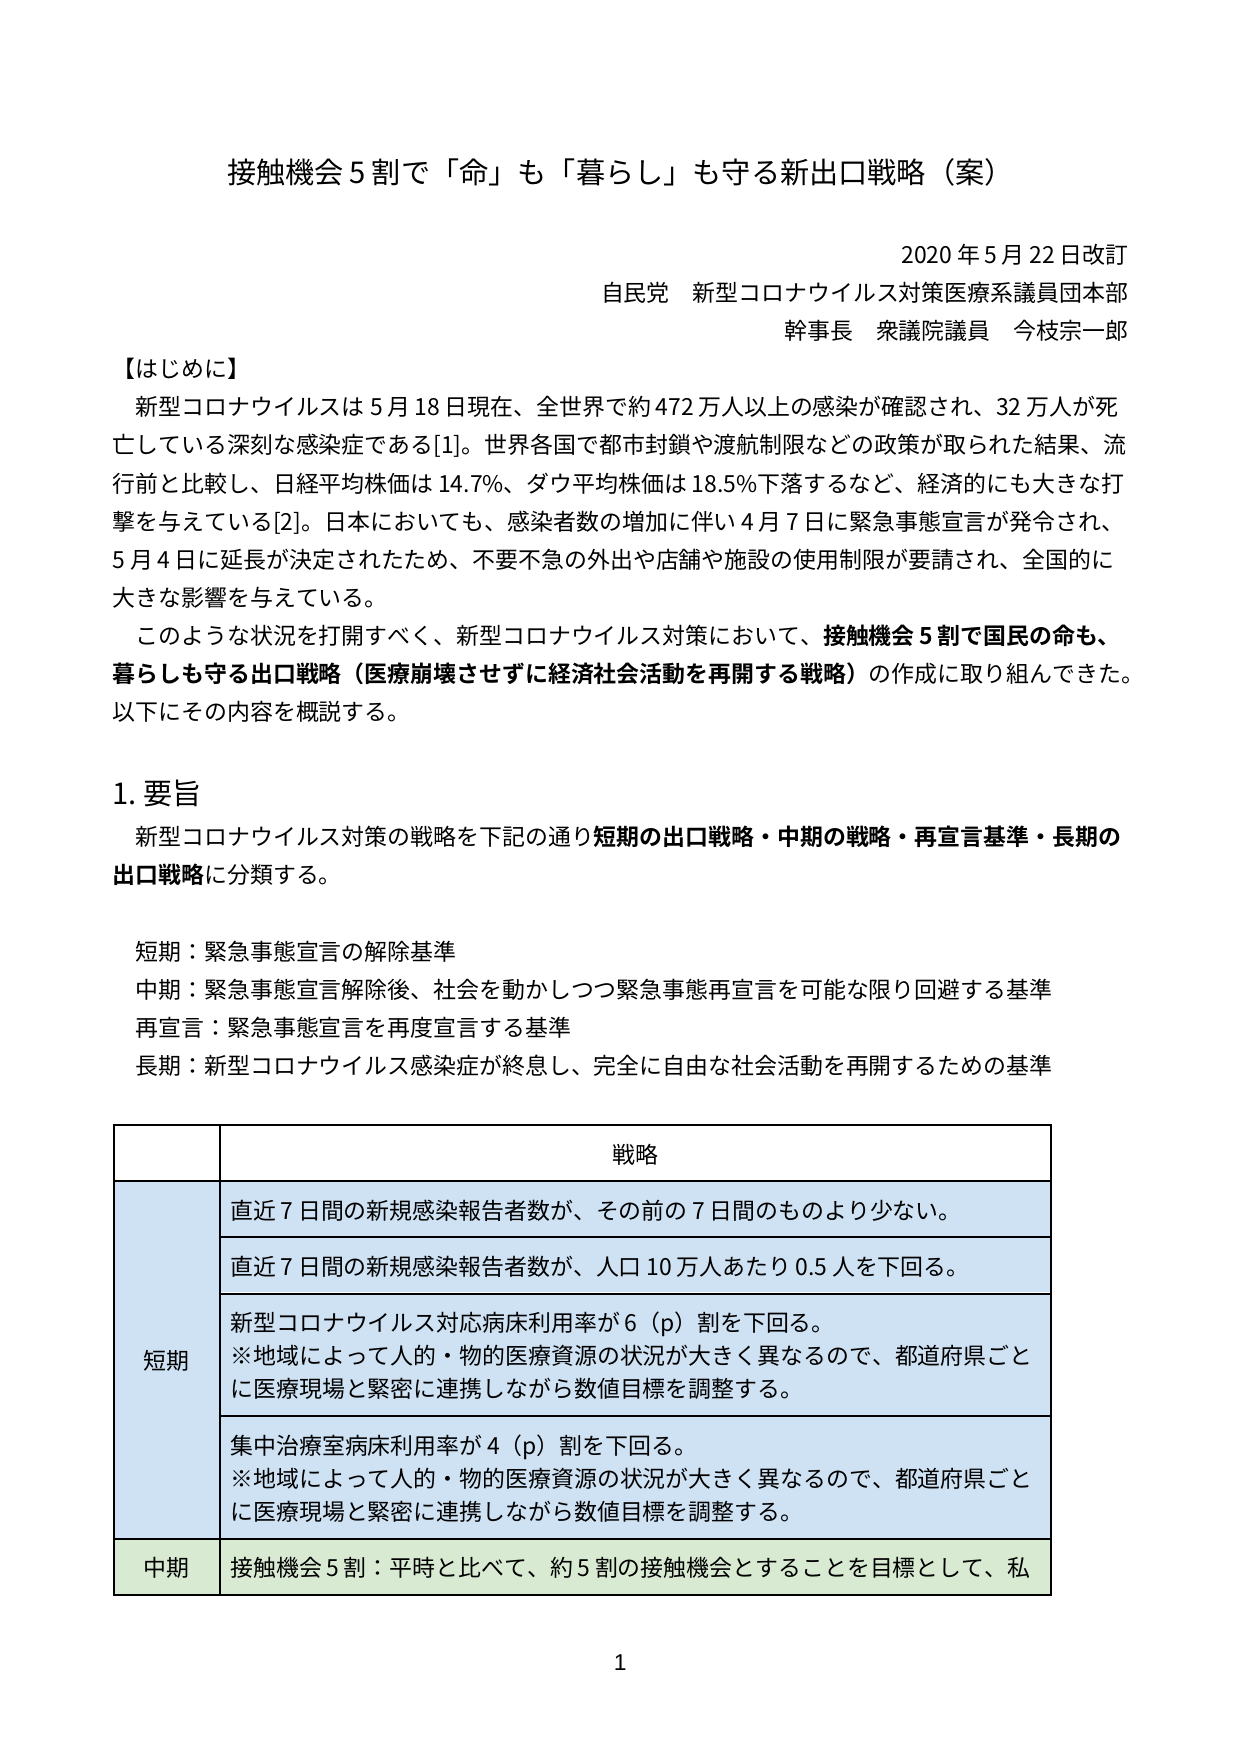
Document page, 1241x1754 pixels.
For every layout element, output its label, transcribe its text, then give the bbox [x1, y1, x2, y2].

text 1. 要旨 [112, 770, 1128, 813]
text 新型コロナウイルスは 5月18日現在、全世界で約472万人以上の感染が確認され、32万人が死亡している深刻な感染症である[1]。世界各国で都市封鎖や渡航制限などの政策が取られた結果、流行前と比較し、日経平均株価は14.7%、ダウ平均株価は18.5%下落するなど、経済的にも大きな打撃を与えている[2]。日本においても、感染者数の増加に伴い4月7日に緊急事態宣言が発令され、5月4日に延長が決定されたため、不要不急の外出や店舗や施設の使用制限が要請され、全国的に大きな影響を与えている。 [112, 389, 1128, 613]
text 中期：緊急事態宣言解除後、社会を動かしつつ緊急事態再宣言を可能な限り回避する基準 [112, 971, 433, 1005]
text 長期：新型コロナウイルス感染症が終息し、完全に自由な社会活動を再開するための基準 [112, 1048, 1128, 1081]
text 接触機会5割で「命」も「暮らし」も守る新出口戦略（案） [112, 150, 1128, 192]
table_cell 集中治療室病床利用率が4（p）割を下回る。 ※地域によって人的・物的医療資源の状況が大きく異なるので、都道府県ごとに医療現場と緊密に連携しながら数値目標を調整する。 [221, 1417, 1050, 1538]
table_cell 短期 [115, 1182, 219, 1538]
table_header 戦略 [221, 1126, 1050, 1180]
text このような状況を打開すべく、新型コロナウイルス対策において、接触機会5割で国民の命も、暮らしも守る出口戦略（医療崩壊させずに経済社会活動を再開する戦略）の作成に取り組んできた。以下にその内容を概説する。 [112, 618, 1128, 727]
table_cell 直近7日間の新規感染報告者数が、その前の7日間のものより少ない。 [221, 1182, 1050, 1236]
table_cell 新型コロナウイルス対応病床利用率が6（p）割を下回る。 ※地域によって人的・物的医療資源の状況が大きく異なるので、都道府県ごとに医療現場と緊密に連携しながら数値目標を調整する。 [221, 1295, 1050, 1415]
text 新型コロナウイルス対策の戦略を下記の通り短期の出口戦略・中期の戦略・再宣言基準・長期の出口戦略に分類する。 [112, 819, 1128, 890]
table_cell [221, 1540, 1050, 1594]
table_cell 直近7日間の新規感染報告者数が、人口10万人あたり0.5人を下回る。 [221, 1238, 1050, 1292]
text 【はじめに】 [112, 351, 1128, 384]
text 自民党 新型コロナウイルス対策医療系議員団本部 [112, 275, 1128, 308]
text 2020年5月22日改訂 [112, 237, 1128, 270]
text 中期：緊急事態宣言解除後、社会を動かしつつ緊急事態再宣言を可能な限り回避する基準 [617, 971, 1128, 1005]
text 短期：緊急事態宣言の解除基準 [112, 933, 1128, 967]
text 幹事長 衆議院議員 今枝宗一郎 [112, 313, 1128, 346]
text 再宣言：緊急事態宣言を再度宣言する基準 [112, 1009, 1128, 1043]
table_header [115, 1126, 219, 1180]
table_cell 中期 [115, 1540, 219, 1594]
